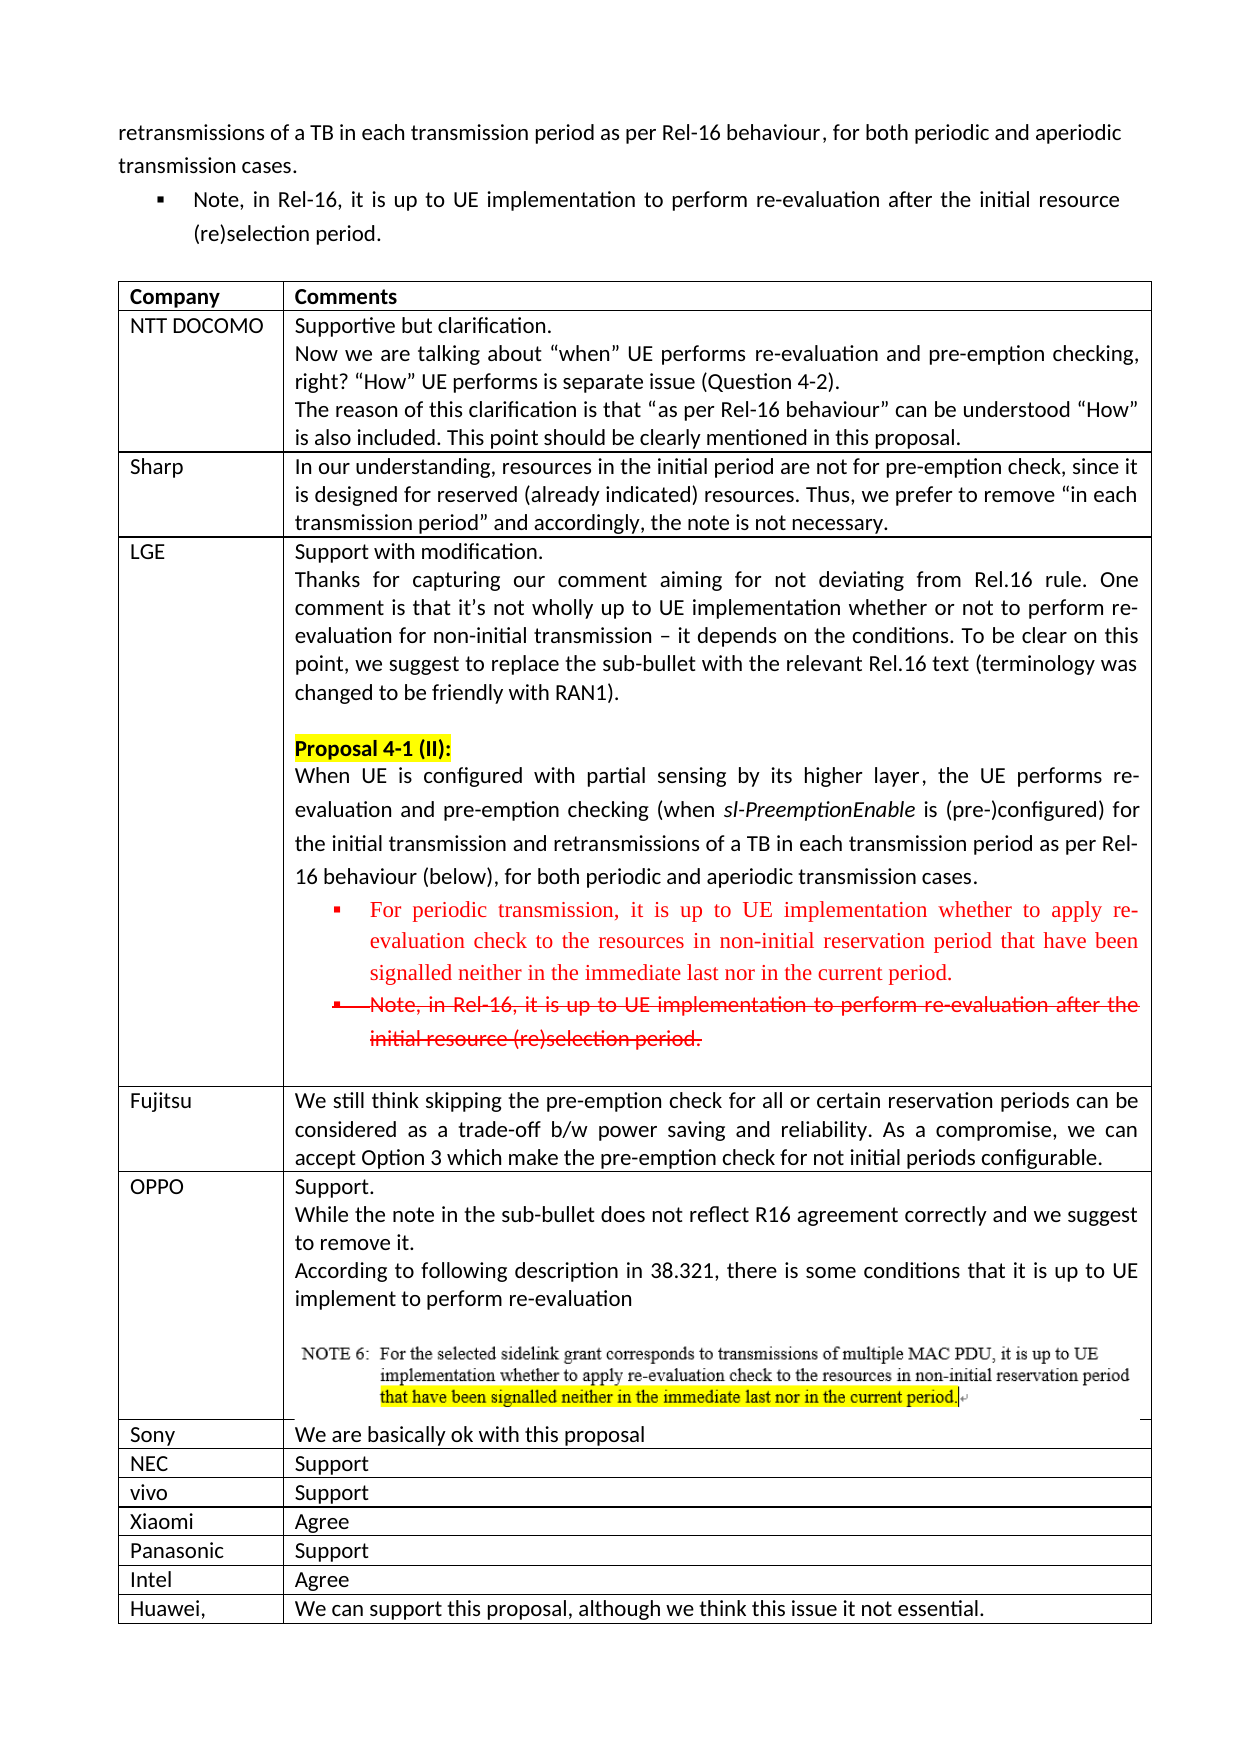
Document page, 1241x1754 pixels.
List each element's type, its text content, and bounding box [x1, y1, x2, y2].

table_cell LGE [119, 538, 283, 1086]
table_cell Agree [284, 1566, 1151, 1593]
table_cell vivo [119, 1478, 283, 1506]
table_cell Support [284, 1449, 1151, 1477]
table_header Comments [284, 282, 1151, 310]
list Note, in Rel-16, it is up to UE implementation to perform re-evaluation after the initial resource (re)selection period. [156, 185, 1122, 247]
table_cell We are basically ok with this proposal [284, 1420, 1151, 1448]
table_cell Xiaomi [119, 1508, 283, 1535]
table_cell NTT DOCOMO [119, 311, 283, 451]
table_cell Support with modification. Thanks for capturing our comment aiming for not deviating from Rel.16 rule. One comment is that it’s not wholly up to UE implementation whether or not to perform re-evaluation for non-initial transmission – it depends on the conditions. To be clear on this point, we suggest to replace the sub-bullet with the relevant Rel.16 text (terminology was changed to be friendly with RAN1). Proposal 4-1 (II): When UE is configured with partial sensing by its higher layer, the UE performs re-evaluation and pre-emption checking (when sl-PreemptionEnable is (pre-)configured) for the initial transmission and retransmissions of a TB in each transmission period as per Rel-16 behaviour (below), for both periodic and aperiodic transmission cases. For periodic transmission, it is up to UE implementation whether to apply re-evaluation check to the resources in non-initial reservation period that have been signalled neither in the immediate last nor in the current period. Note, in Rel-16, it is up to UE implementation to perform re-evaluation after the initial resource (re)selection period. [284, 538, 1151, 1086]
table_cell Intel [119, 1566, 283, 1593]
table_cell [284, 1595, 1151, 1623]
table_cell Panasonic [119, 1536, 283, 1564]
table_cell Huawei, HiSilicon [119, 1595, 283, 1623]
table_cell In our understanding, resources in the initial period are not for pre-emption check, since it is designed for reserved (already indicated) resources. Thus, we prefer to remove “in each transmission period” and accordingly, the note is not necessary. [284, 453, 1151, 536]
table_cell We still think skipping the pre-emption check for all or certain reservation periods can be considered as a trade-off b/w power saving and reliability. As a compromise, we can accept Option 3 which make the pre-emption check for not initial periods configurable. [284, 1087, 1151, 1171]
table_cell Fujitsu [119, 1087, 283, 1171]
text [118, 118, 1122, 180]
table_cell Supportive but clarification. Now we are talking about “when” UE performs re-evaluation and pre-emption checking, right? “How” UE performs is separate issue (Question 4-2). The reason of this clarification is that “as per Rel-16 behaviour” can be understood “How” is also included. This point should be clearly mentioned in this proposal. [284, 311, 1151, 451]
table_cell Support [284, 1536, 1151, 1564]
picture [294, 1340, 1140, 1420]
table_cell NEC [119, 1449, 283, 1477]
table_cell Agree [284, 1508, 1151, 1535]
table_cell Support [284, 1478, 1151, 1506]
table_cell Sony [119, 1420, 283, 1448]
table_header Company [119, 282, 283, 310]
table_cell Sharp [119, 453, 283, 536]
table_cell OPPO [119, 1172, 283, 1419]
table_cell Support. While the note in the sub-bullet does not reflect R16 agreement correctly and we suggest to remove it. According to following description in 38.321, there is some conditions that it is up to UE implement to perform re-evaluation [284, 1172, 1151, 1419]
